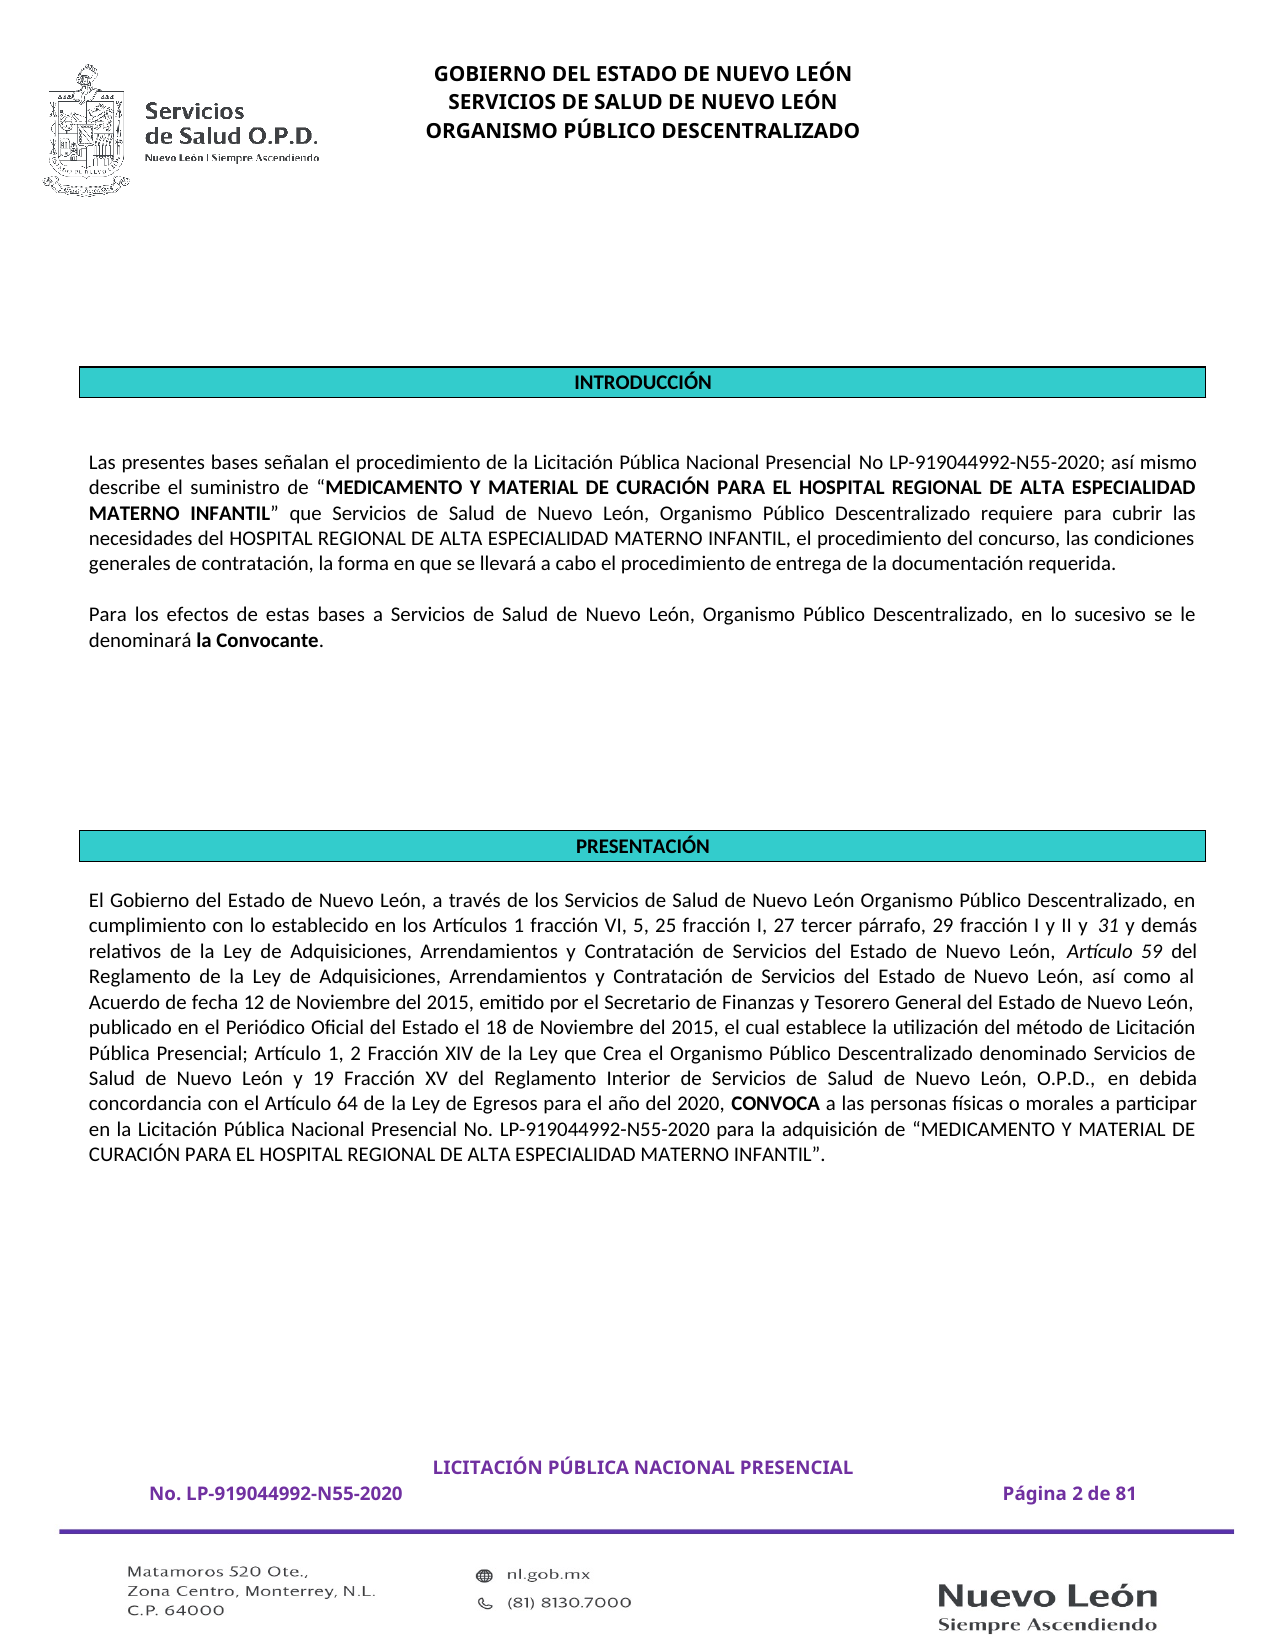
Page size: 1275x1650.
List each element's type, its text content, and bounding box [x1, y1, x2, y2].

text Las presentes bases señalan el procedimiento de la Licitación Pública Nacional Presencial No LP-919044992-N55-2020; así mismo describe el suministro de “MEDICAMENTO Y MATERIAL DE CURACIÓN PARA EL HOSPITAL REGIONAL DE ALTA ESPECIALIDAD MATERNO INFANTIL” que Servicios de Salud de Nuevo León, Organismo Público Descentralizado requiere para cubrir las necesidades del HOSPITAL REGIONAL DE ALTA ESPECIALIDAD MATERNO INFANTIL, el procedimiento del concurso, las condiciones generales de contratación, la forma en que se llevará a cabo el procedimiento de entrega de la documentación requerida. [89, 449, 1197, 576]
text INTRODUCCIÓN [80, 368, 1205, 397]
text PRESENTACIÓN [80, 831, 1205, 861]
text El Gobierno del Estado de Nuevo León, a través de los Servicios de Salud de Nuevo León Organismo Público Descentralizado, en cumplimiento con lo establecido en los Artículos 1 fracción VI, 5, 25 fracción I, 27 tercer párrafo, 29 fracción I y II y 31 y demás relativos de la Ley de Adquisiciones, Arrendamientos y Contratación de Servicios del Estado de Nuevo León, Artículo 59 del Reglamento de la Ley de Adquisiciones, Arrendamientos y Contratación de Servicios del Estado de Nuevo León, así como al Acuerdo de fecha 12 de Noviembre del 2015, emitido por el Secretario de Finanzas y Tesorero General del Estado de Nuevo León, publicado en el Periódico Oficial del Estado el 18 de Noviembre del 2015, el cual establece la utilización del método de Licitación Pública Presencial; Artículo 1, 2 Fracción XIV de la Ley que Crea el Organismo Público Descentralizado denominado Servicios de Salud de Nuevo León y 19 Fracción XV del Reglamento Interior de Servicios de Salud de Nuevo León, O.P.D., en debida concordancia con el Artículo 64 de la Ley de Egresos para el año del 2020, CONVOCA a las personas físicas o morales a participar en la Licitación Pública Nacional Presencial No. LP-919044992-N55-2020 para la adquisición de “MEDICAMENTO Y MATERIAL DE CURACIÓN PARA EL HOSPITAL REGIONAL DE ALTA ESPECIALIDAD MATERNO INFANTIL”. [89, 887, 1197, 1167]
picture [7, 7, 354, 253]
picture [54, 1524, 1235, 1641]
text Para los efectos de estas bases a Servicios de Salud de Nuevo León, Organismo Público Descentralizado, en lo sucesivo se le denominará la Convocante. [89, 601, 1197, 652]
